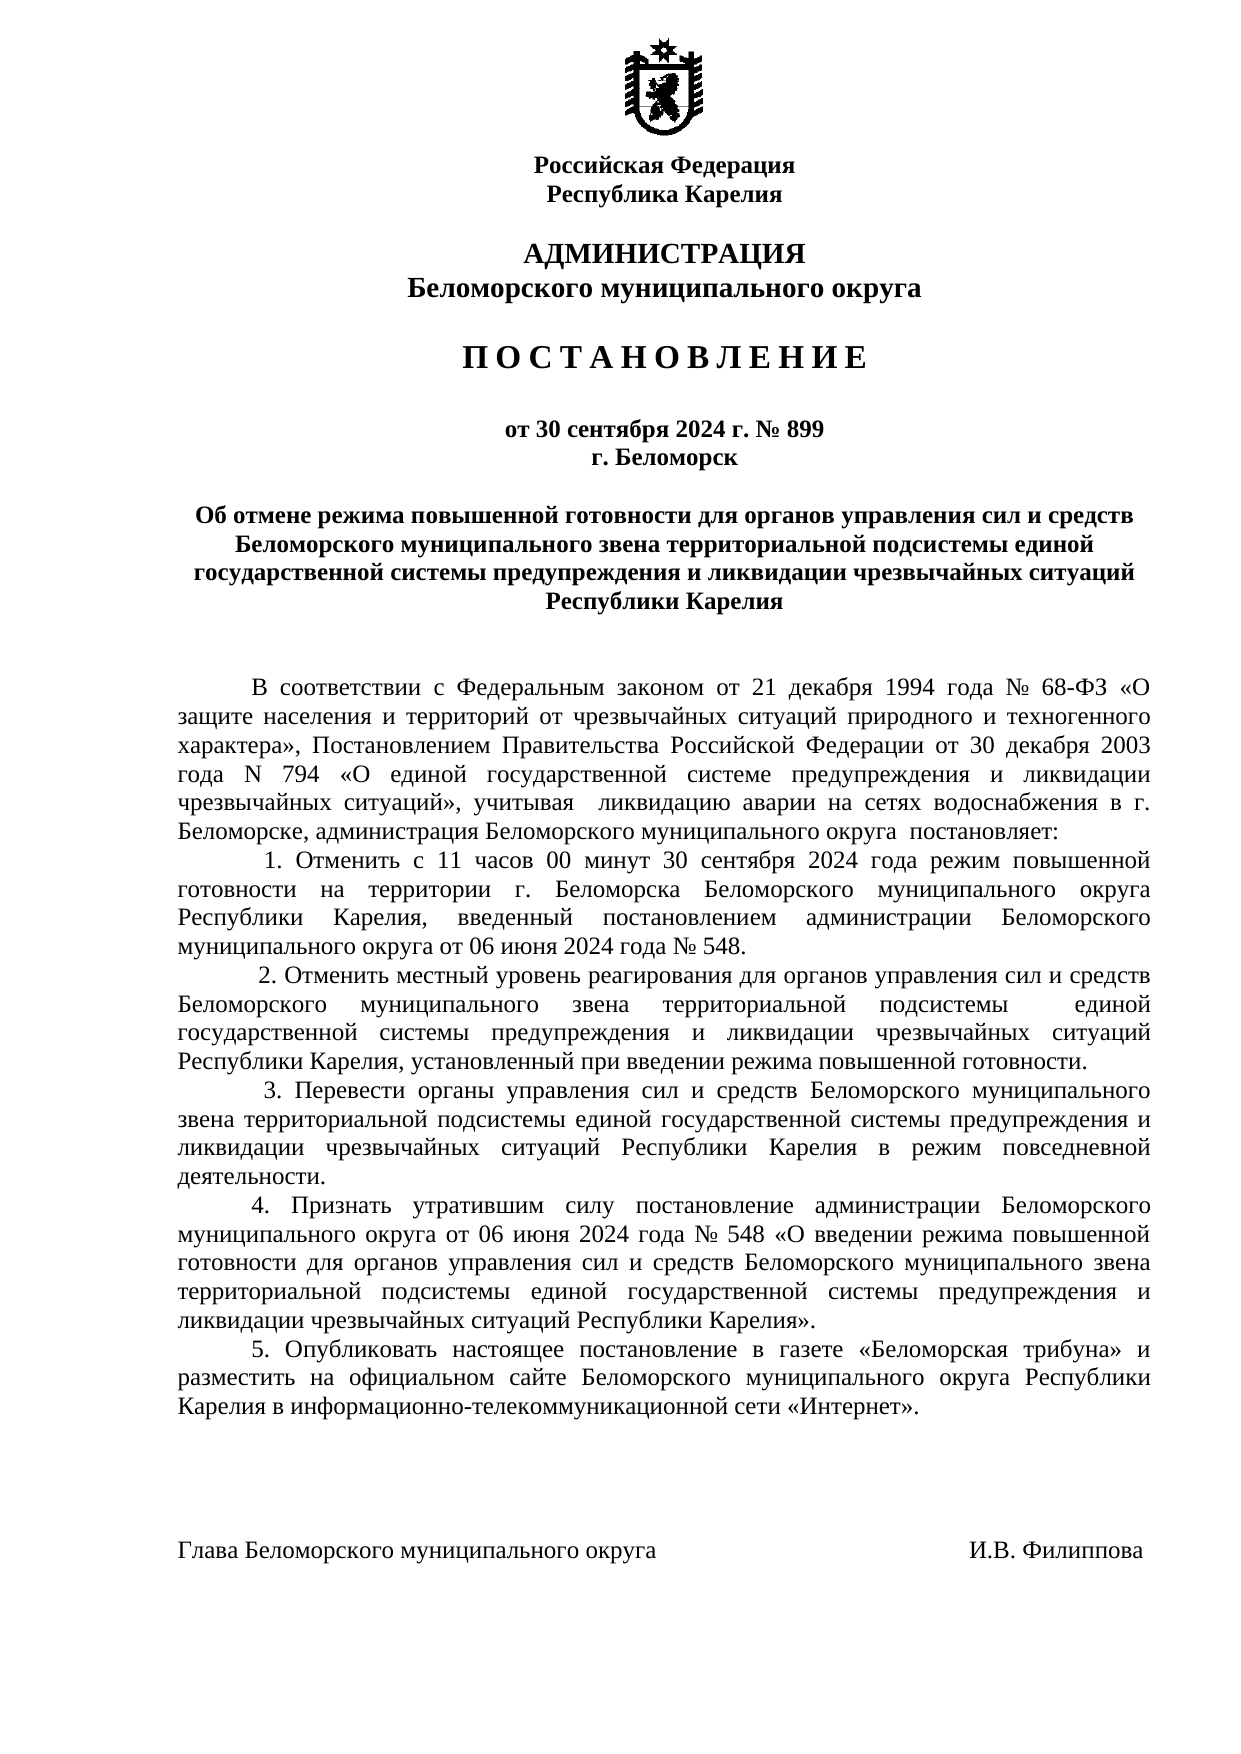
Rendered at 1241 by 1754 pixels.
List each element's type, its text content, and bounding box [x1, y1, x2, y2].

text 4. Признать утратившим силу постановление администрации Беломорского муниципального округа от 06 июня 2024 года № 548 «О введении режима повышенной готовности для органов управления сил и средств Беломорского муниципального звена территориальной подсистемы единой государственной системы предупреждения и ликвидации чрезвычайных ситуаций Республики Карелия». [177, 1190, 1152, 1334]
text 5. Опубликовать настоящее постановление в газете «Беломорская трибуна» и разместить на официальном сайте Беломорского муниципального округа Республики Карелия в информационно-телекоммуникационной сети «Интернет». [177, 1334, 1152, 1420]
text 2. Отменить местный уровень реагирования для органов управления сил и средств Беломорского муниципального звена территориальной подсистемы единой государственной системы предупреждения и ликвидации чрезвычайных ситуаций Республики Карелия, установленный при введении режима повышенной готовности. [177, 960, 1152, 1075]
text Беломорского муниципального округа [177, 270, 1152, 303]
text В соответствии с Федеральным законом от 21 декабря 1994 года № 68-ФЗ «О защите населения и территорий от чрезвычайных ситуаций природного и техногенного характера», Постановлением Правительства Российской Федерации от 30 декабря 2003 года N 794 «О единой государственной системе предупреждения и ликвидации чрезвычайных ситуаций», учитывая ликвидацию аварии на сетях водоснабжения в г. Беломорске, администрация Беломорского муниципального округа постановляет: [177, 672, 1152, 845]
text г. Беломорск [177, 442, 1152, 471]
text Российская Федерация [177, 150, 1152, 179]
text Глава Беломорского муниципального округа И.В. Филиппова [177, 1535, 1152, 1564]
text 1. Отменить с 11 часов 00 минут 30 сентября 2024 года режим повышенной готовности на территории г. Беломорска Беломорского муниципального округа Республики Карелия, введенный постановлением администрации Беломорского муниципального округа от 06 июня 2024 года № 548. [177, 845, 1152, 960]
text ПОСТАНОВЛЕНИЕ [177, 337, 1152, 375]
text Об отмене режима повышенной готовности для органов управления сил и средств Беломорского муниципального звена территориальной подсистемы единой государственной системы предупреждения и ликвидации чрезвычайных ситуаций Республики Карелия [177, 500, 1152, 615]
text от 30 сентября 2024 г. № 899 [177, 414, 1152, 442]
text 3. Перевести органы управления сил и средств Беломорского муниципального звена территориальной подсистемы единой государственной системы предупреждения и ликвидации чрезвычайных ситуаций Республики Карелия в режим повседневной деятельности. [177, 1075, 1152, 1190]
picture [611, 29, 717, 151]
text Республика Карелия [177, 179, 1152, 208]
text АДМИНИСТРАЦИЯ [177, 236, 1152, 270]
